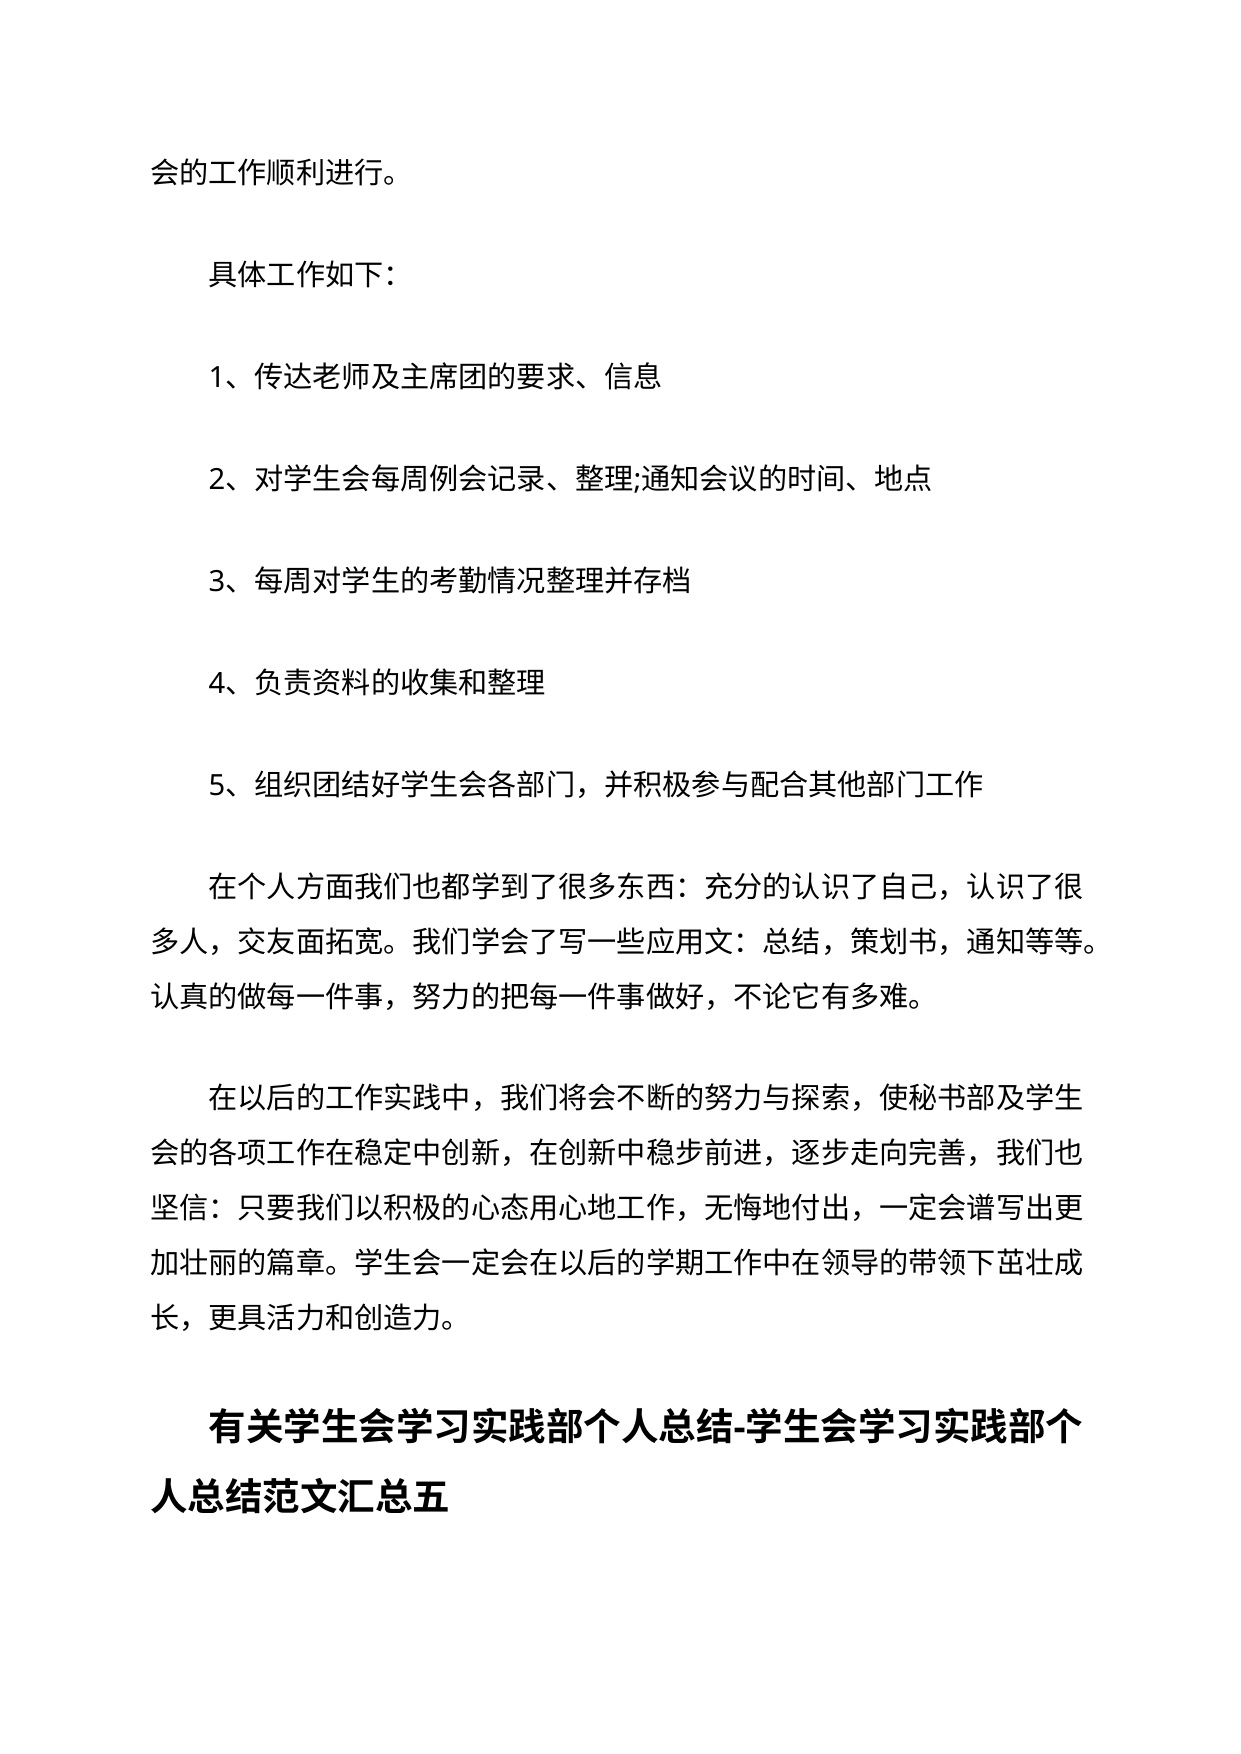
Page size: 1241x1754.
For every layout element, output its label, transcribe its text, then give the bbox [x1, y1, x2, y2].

text 2、对学生会每周例会记录、整理;通知会议的时间、地点 [150, 456, 1090, 498]
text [150, 150, 1090, 192]
text 4、负责资料的收集和整理 [150, 659, 1090, 702]
text 有关学生会学习实践部个人总结-学生会学习实践部个人总结范文汇总五 [150, 1396, 1090, 1521]
text 1、传达老师及主席团的要求、信息 [150, 353, 1090, 396]
text 3、每周对学生的考勤情况整理并存档 [150, 557, 1090, 600]
text 5、组织团结好学生会各部门，并积极参与配合其他部门工作 [150, 761, 1090, 804]
text 在以后的工作实践中，我们将会不断的努力与探索，使秘书部及学生会的各项工作在稳定中创新，在创新中稳步前进，逐步走向完善，我们也坚信：只要我们以积极的心态用心地工作，无悔地付出，一定会谱写出更加壮丽的篇章。学生会一定会在以后的学期工作中在领导的带领下茁壮成长，更具活力和创造力。 [150, 1075, 1090, 1337]
text 具体工作如下： [150, 252, 1090, 294]
text 在个人方面我们也都学到了很多东西：充分的认识了自己，认识了很多人，交友面拓宽。我们学会了写一些应用文：总结，策划书，通知等等。认真的做每一件事，努力的把每一件事做好，不论它有多难。 [150, 863, 1090, 1016]
